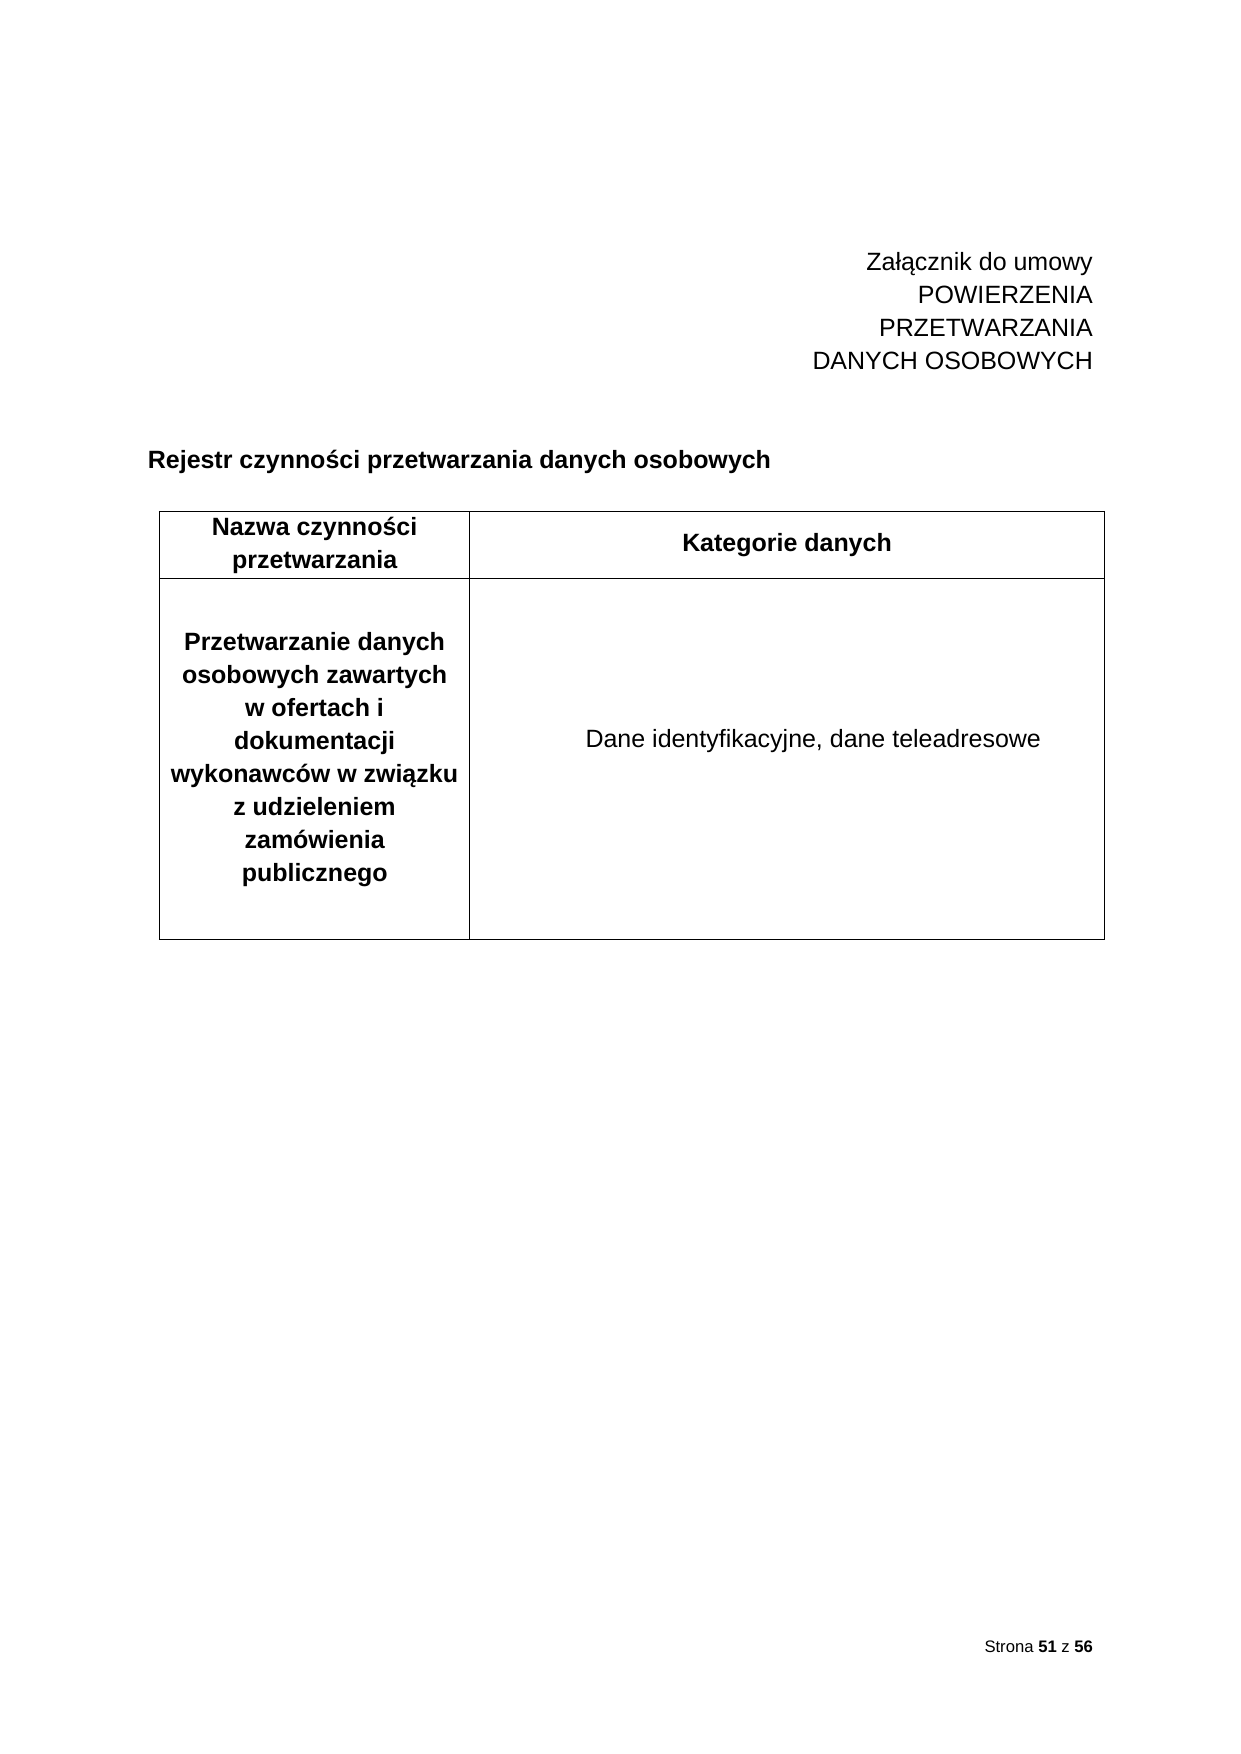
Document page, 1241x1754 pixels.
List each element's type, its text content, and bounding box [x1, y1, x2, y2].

text Rejestr czynności przetwarzania danych osobowych [148, 445, 1093, 473]
table_header Kategorie danych [470, 512, 1104, 578]
table_cell [470, 579, 1104, 939]
text POWIERZENIA PRZETWARZANIA [729, 280, 1093, 341]
text DANYCH OSOBOWYCH [729, 346, 1093, 374]
table_cell Przetwarzanie danych osobowych zawartych w ofertach i dokumentacji wykonawców w związku z udzieleniem zamówienia publicznego [160, 579, 469, 939]
text Załącznik do umowy [148, 247, 1093, 275]
table_header Nazwa czynności przetwarzania [160, 512, 469, 578]
